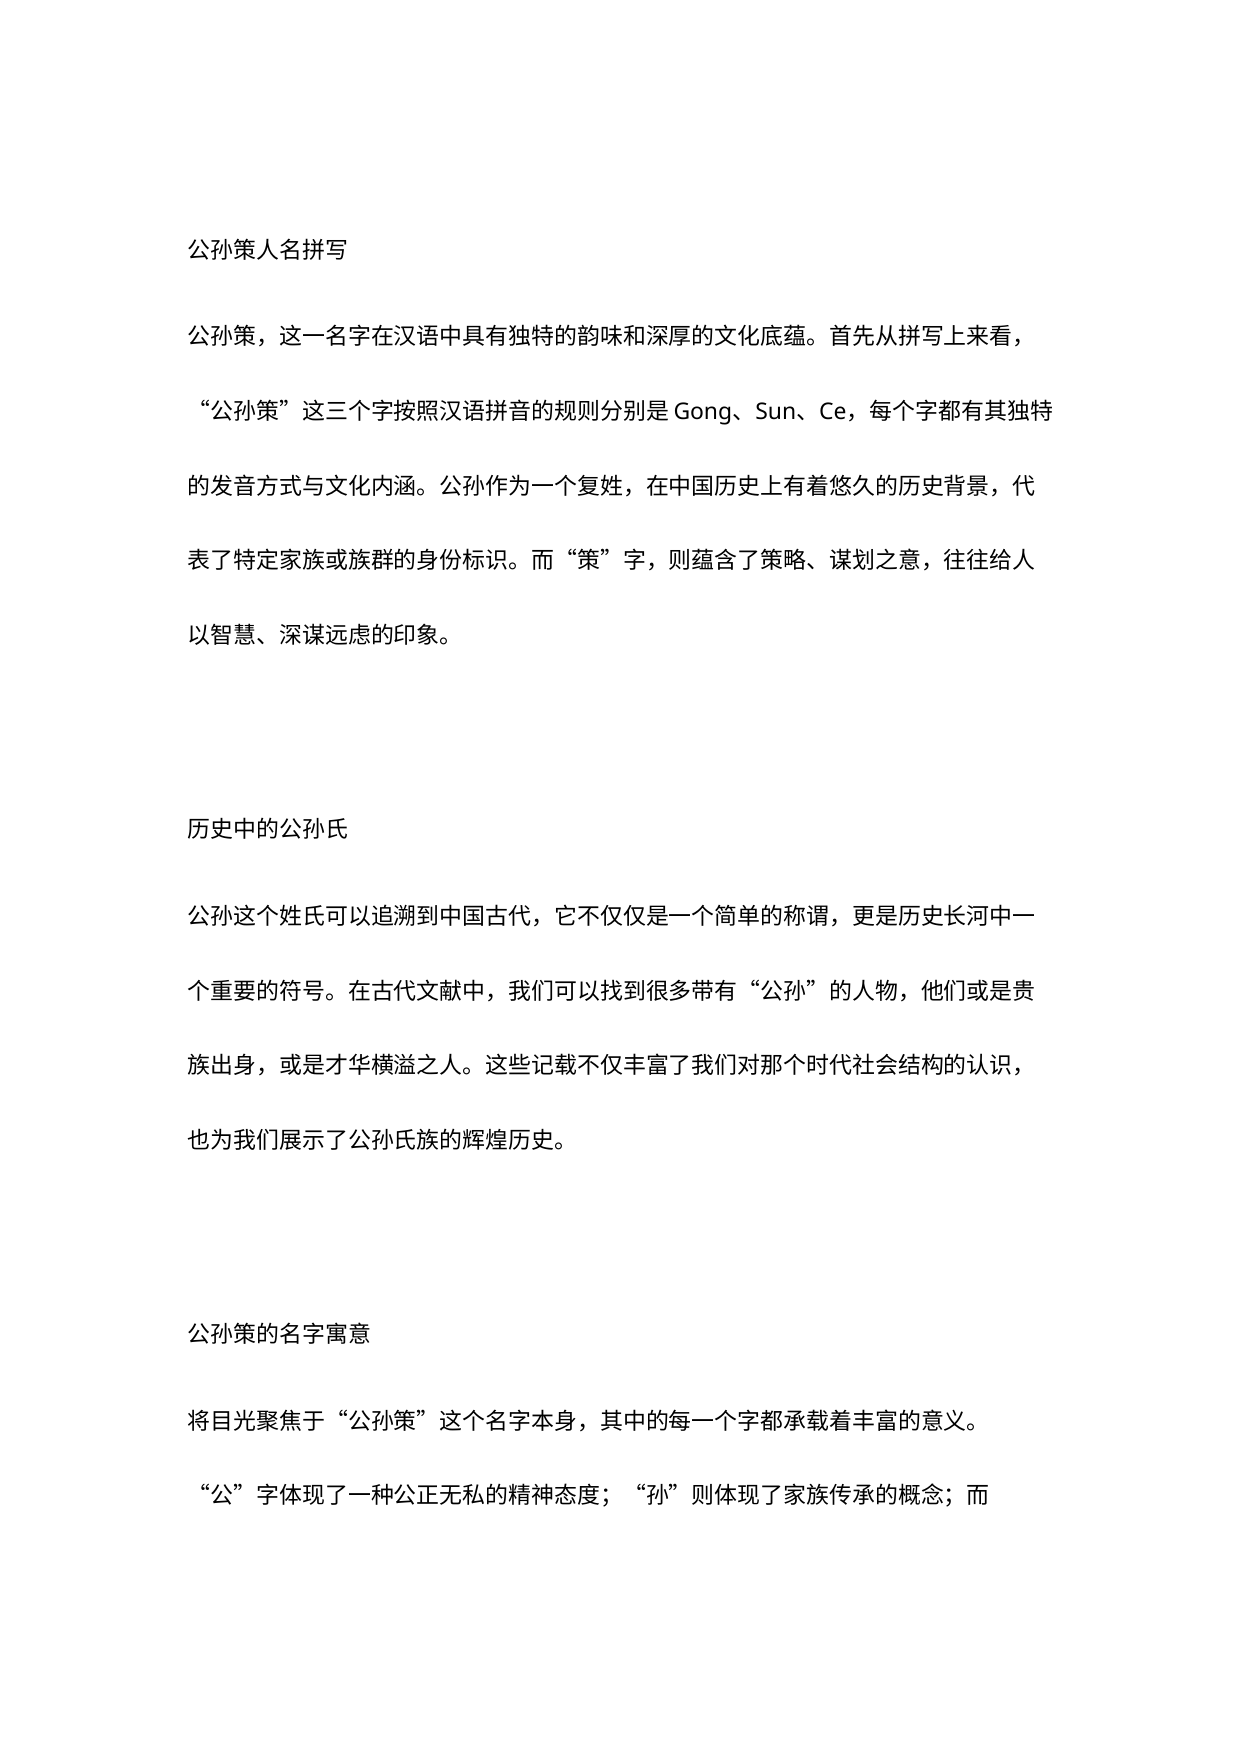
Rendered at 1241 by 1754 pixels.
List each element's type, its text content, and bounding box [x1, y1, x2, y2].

text 公孙这个姓氏可以追溯到中国古代，它不仅仅是一个简单的称谓，更是历史长河中一个重要的符号。在古代文献中，我们可以找到很多带有“公孙”的人物，他们或是贵族出身，或是才华横溢之人。这些记载不仅丰富了我们对那个时代社会结构的认识，也为我们展示了公孙氏族的辉煌历史。 [187, 882, 1053, 1171]
text 公孙策，这一名字在汉语中具有独特的韵味和深厚的文化底蕴。首先从拼写上来看，“公孙策”这三个字按照汉语拼音的规则分别是Gong、Sun、Ce，每个字都有其独特的发音方式与文化内涵。公孙作为一个复姓，在中国历史上有着悠久的历史背景，代表了特定家族或族群的身份标识。而“策”字，则蕴含了策略、谋划之意，往往给人以智慧、深谋远虑的印象。 [187, 302, 1053, 666]
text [187, 1387, 1053, 1527]
text 公孙策人名拼写 [187, 216, 1053, 281]
text 历史中的公孙氏 [187, 795, 1053, 860]
text 公孙策的名字寓意 [187, 1300, 1053, 1365]
